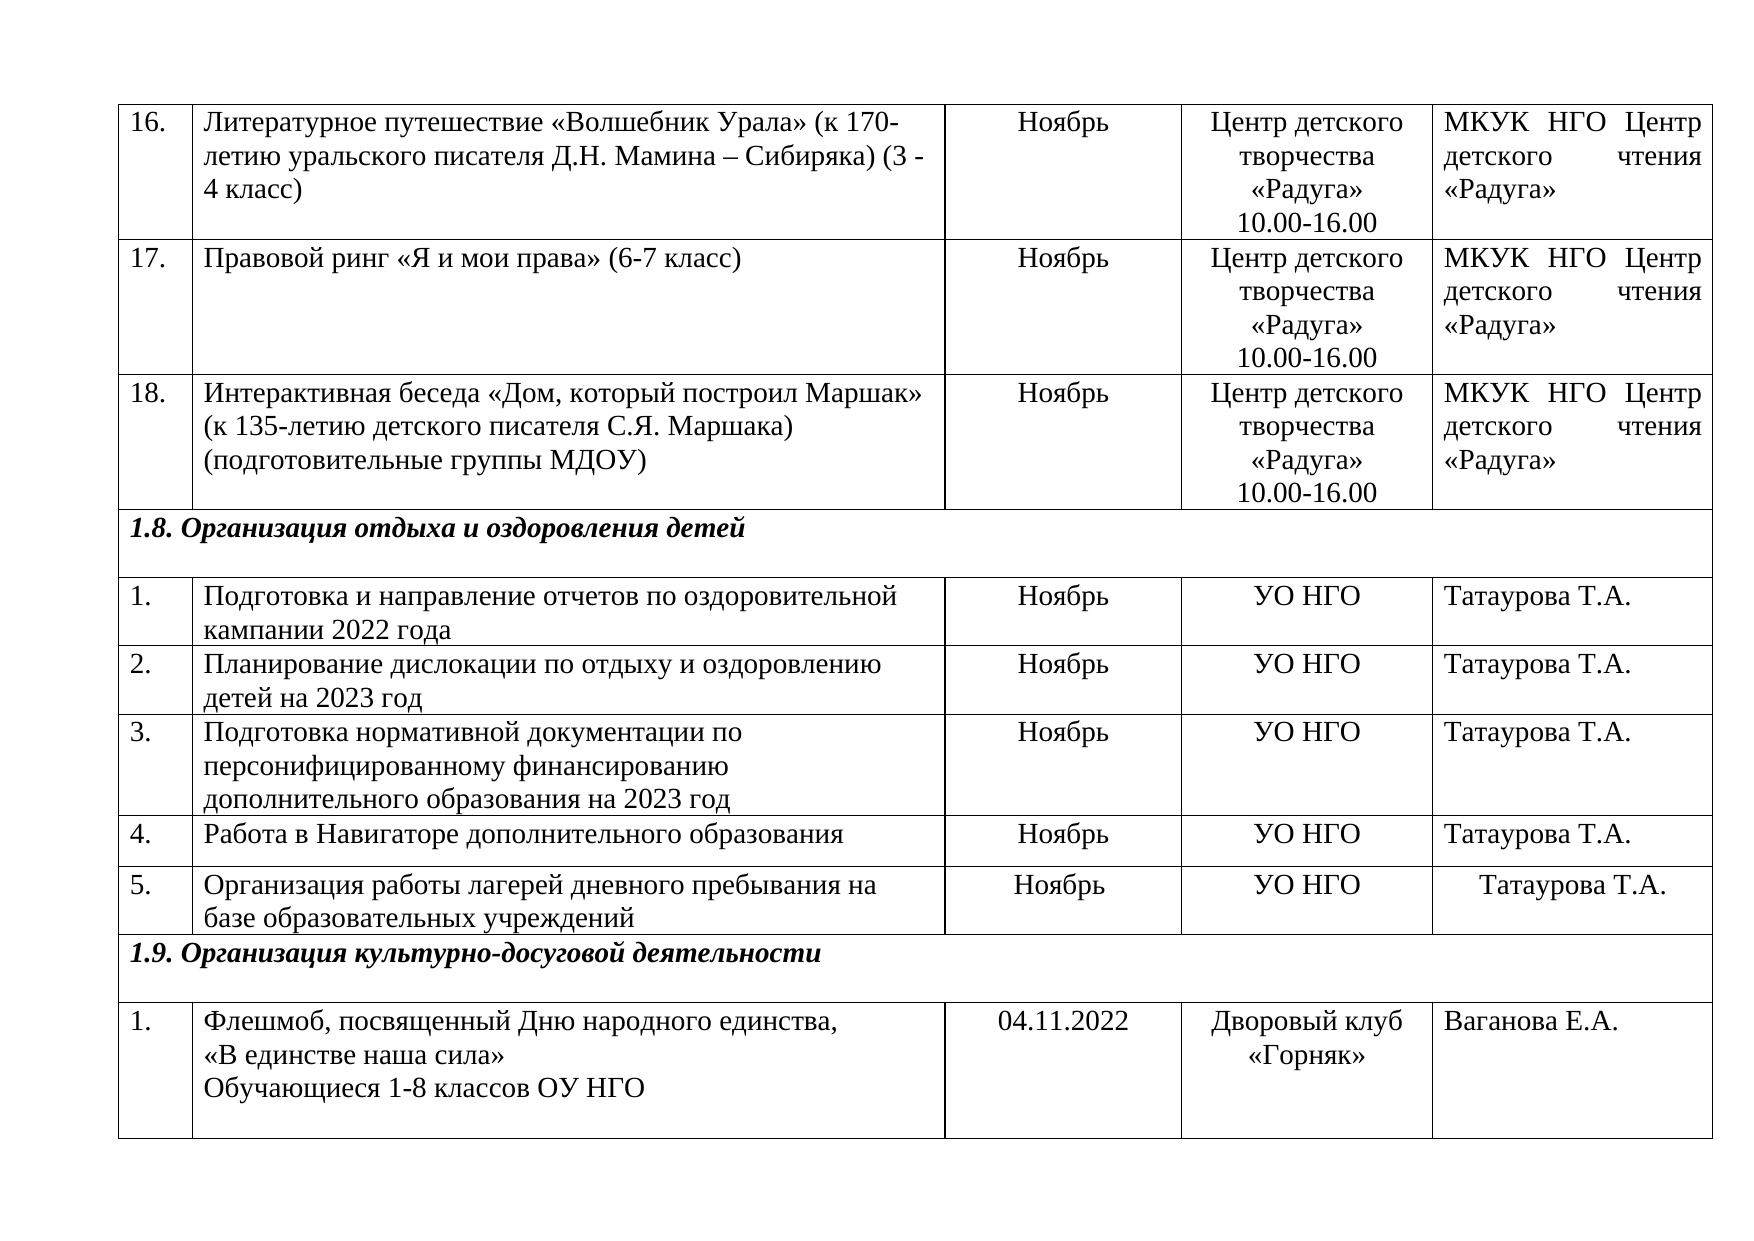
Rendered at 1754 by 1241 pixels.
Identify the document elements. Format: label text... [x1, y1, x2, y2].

table_cell Ноябрь [946, 715, 1181, 815]
table_cell Татаурова Т.А. [1433, 715, 1712, 815]
table_cell Татаурова Т.А. [1433, 867, 1712, 934]
table_cell Ноябрь [946, 816, 1181, 866]
table_cell Татаурова Т.А. [1433, 816, 1712, 866]
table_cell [1433, 105, 1712, 239]
table_cell Ваганова Е.А. [1433, 1003, 1712, 1137]
table_cell УО НГО [1182, 816, 1432, 866]
table_cell Ноябрь [946, 867, 1181, 934]
table_cell 2. [119, 646, 192, 713]
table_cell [1182, 105, 1432, 239]
table_cell Правовой ринг «Я и мои права» (6-7 класс) [193, 240, 944, 374]
table_cell Организация работы лагерей дневного пребывания на базе образовательных учреждений [193, 867, 944, 934]
table_cell 04.11.2022 [946, 1003, 1181, 1137]
table_cell 1. [119, 578, 192, 645]
table_cell МКУК НГО Центр детского чтения «Радуга» [1433, 375, 1712, 509]
table_cell Ноябрь [946, 105, 1181, 239]
table_cell МКУК НГО Центр детского чтения «Радуга» [1433, 240, 1712, 374]
table_cell 1.9. Организация культурно-досуговой деятельности [119, 935, 1712, 1002]
table_cell 16. [119, 105, 192, 239]
table_cell Интерактивная беседа «Дом, который построил Маршак» (к 135-летию детского писателя С.Я. Маршака) (подготовительные группы МДОУ) [193, 375, 944, 509]
table_cell УО НГО [1182, 715, 1432, 815]
table_cell 18. [119, 375, 192, 509]
table_cell Ноябрь [946, 375, 1181, 509]
table_cell Ноябрь [946, 578, 1181, 645]
table_cell Центр детского творчества «Радуга» 10.00-16.00 [1182, 240, 1432, 374]
table_cell Дворовый клуб «Горняк» [1182, 1003, 1432, 1137]
table_cell УО НГО [1182, 867, 1432, 934]
table_cell Работа в Навигаторе дополнительного образования [193, 816, 944, 866]
table_cell Ноябрь [946, 240, 1181, 374]
table_cell УО НГО [1182, 646, 1432, 713]
table_cell Татаурова Т.А. [1433, 578, 1712, 645]
table_cell Флешмоб, посвященный Дню народного единства, «В единстве наша сила» Обучающиеся 1-8 классов ОУ НГО [193, 1003, 944, 1137]
table_cell Татаурова Т.А. [1433, 646, 1712, 713]
table_cell УО НГО [1182, 578, 1432, 645]
table_cell Ноябрь [946, 646, 1181, 713]
table_cell Планирование дислокации по отдыху и оздоровлению детей на 2023 год [193, 646, 944, 713]
table_cell 1.8. Организация отдыха и оздоровления детей [119, 510, 1712, 577]
table_cell 3. [119, 715, 192, 815]
table_cell Подготовка и направление отчетов по оздоровительной кампании 2022 года [193, 578, 944, 645]
table_cell 1. [119, 1003, 192, 1137]
table_cell 17. [119, 240, 192, 374]
table_cell 5. [119, 867, 192, 934]
table_cell Подготовка нормативной документации по персонифицированному финансированию дополнительного образования на 2023 год [193, 715, 944, 815]
table_cell Центр детского творчества «Радуга» 10.00-16.00 [1182, 375, 1432, 509]
table_cell 4. [119, 816, 192, 866]
table_cell Литературное путешествие «Волшебник Урала» (к 170-летию уральского писателя Д.Н. Мамина – Сибиряка) (3 - 4 класс) [193, 105, 944, 239]
